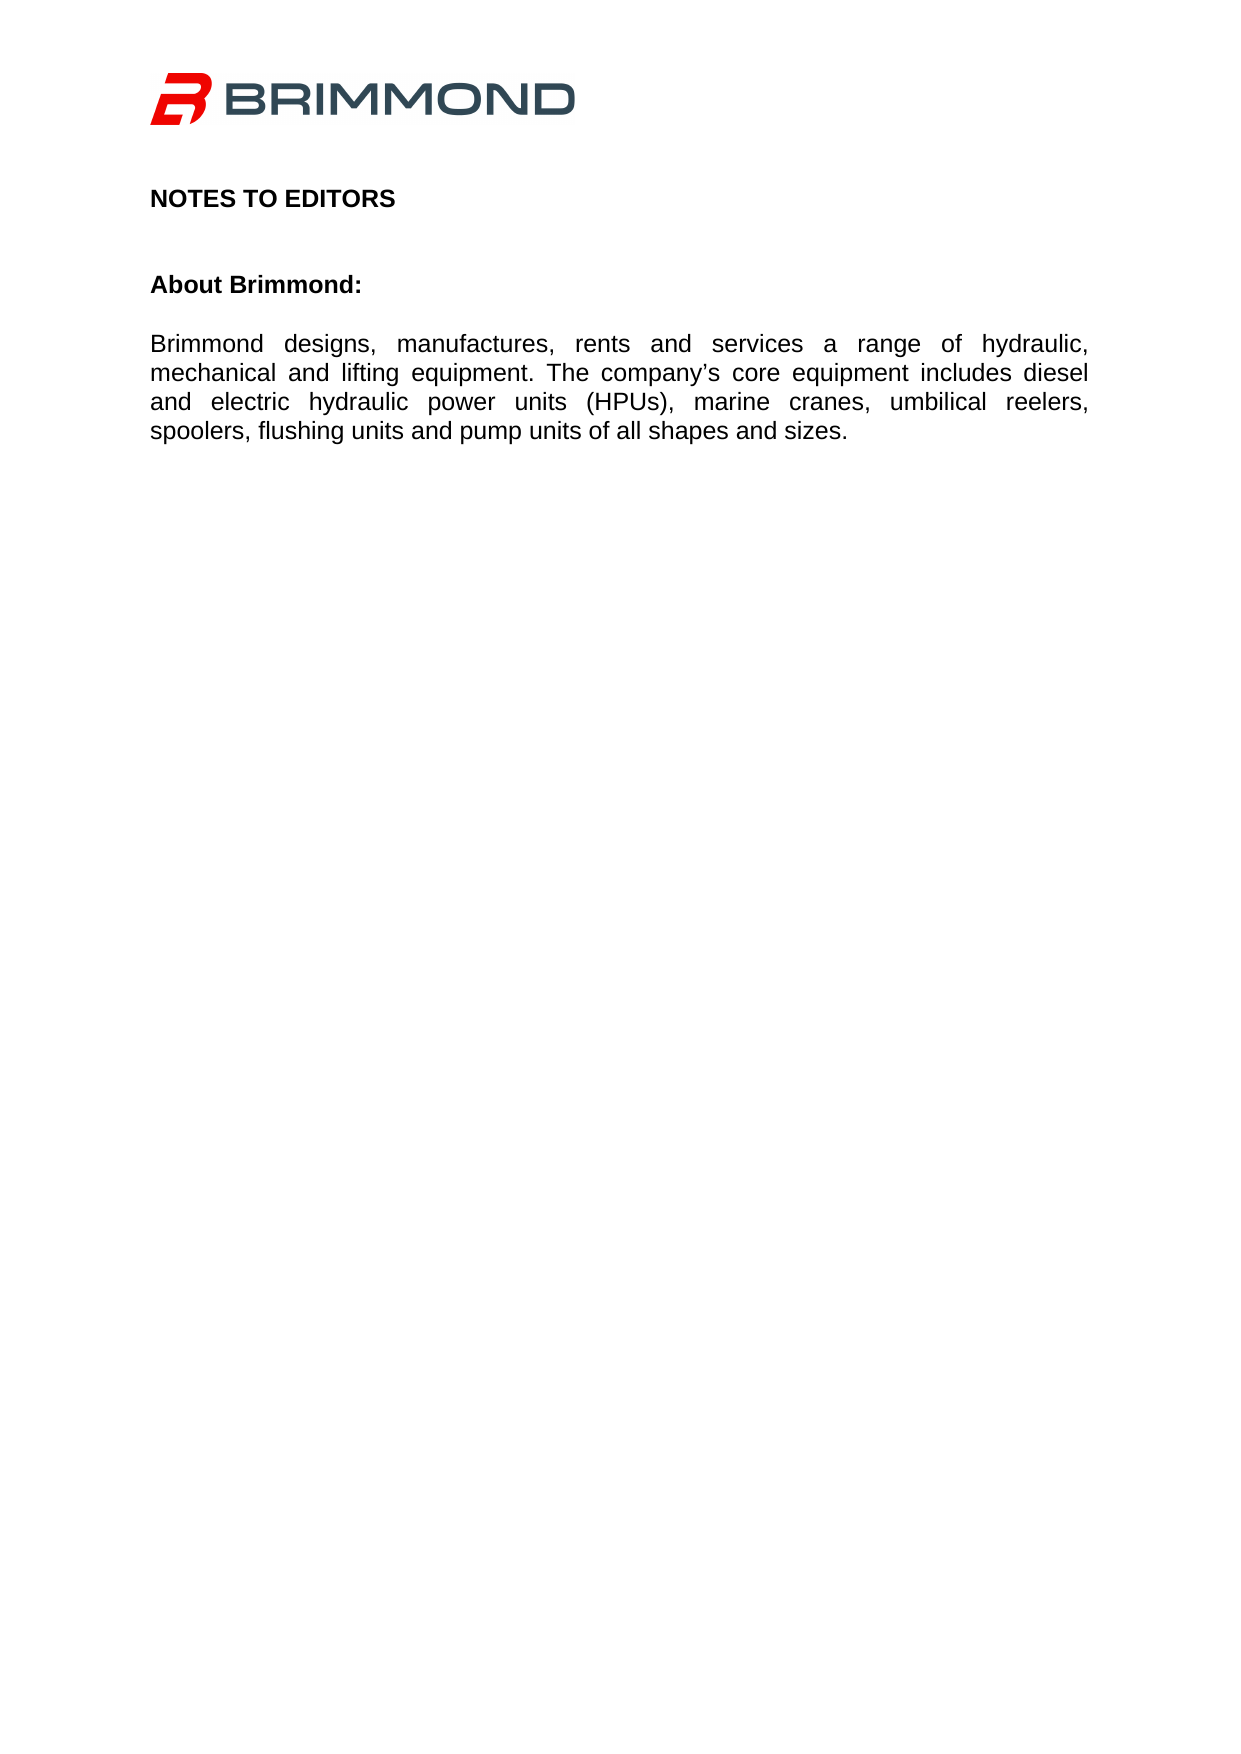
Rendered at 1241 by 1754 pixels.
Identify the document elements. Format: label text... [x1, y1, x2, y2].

text Notes to Editors [150, 155, 1090, 213]
text About Brimmond: [150, 270, 1090, 329]
text Brimmond designs, manufactures, rents and services a range of hydraulic, mechanical and lifting equipment. The company’s core equipment includes diesel and electric hydraulic power units (HPUs), marine cranes, umbilical reelers, spoolers, flushing units and pump units of all shapes and sizes. [150, 329, 1090, 444]
picture [150, 73, 575, 125]
